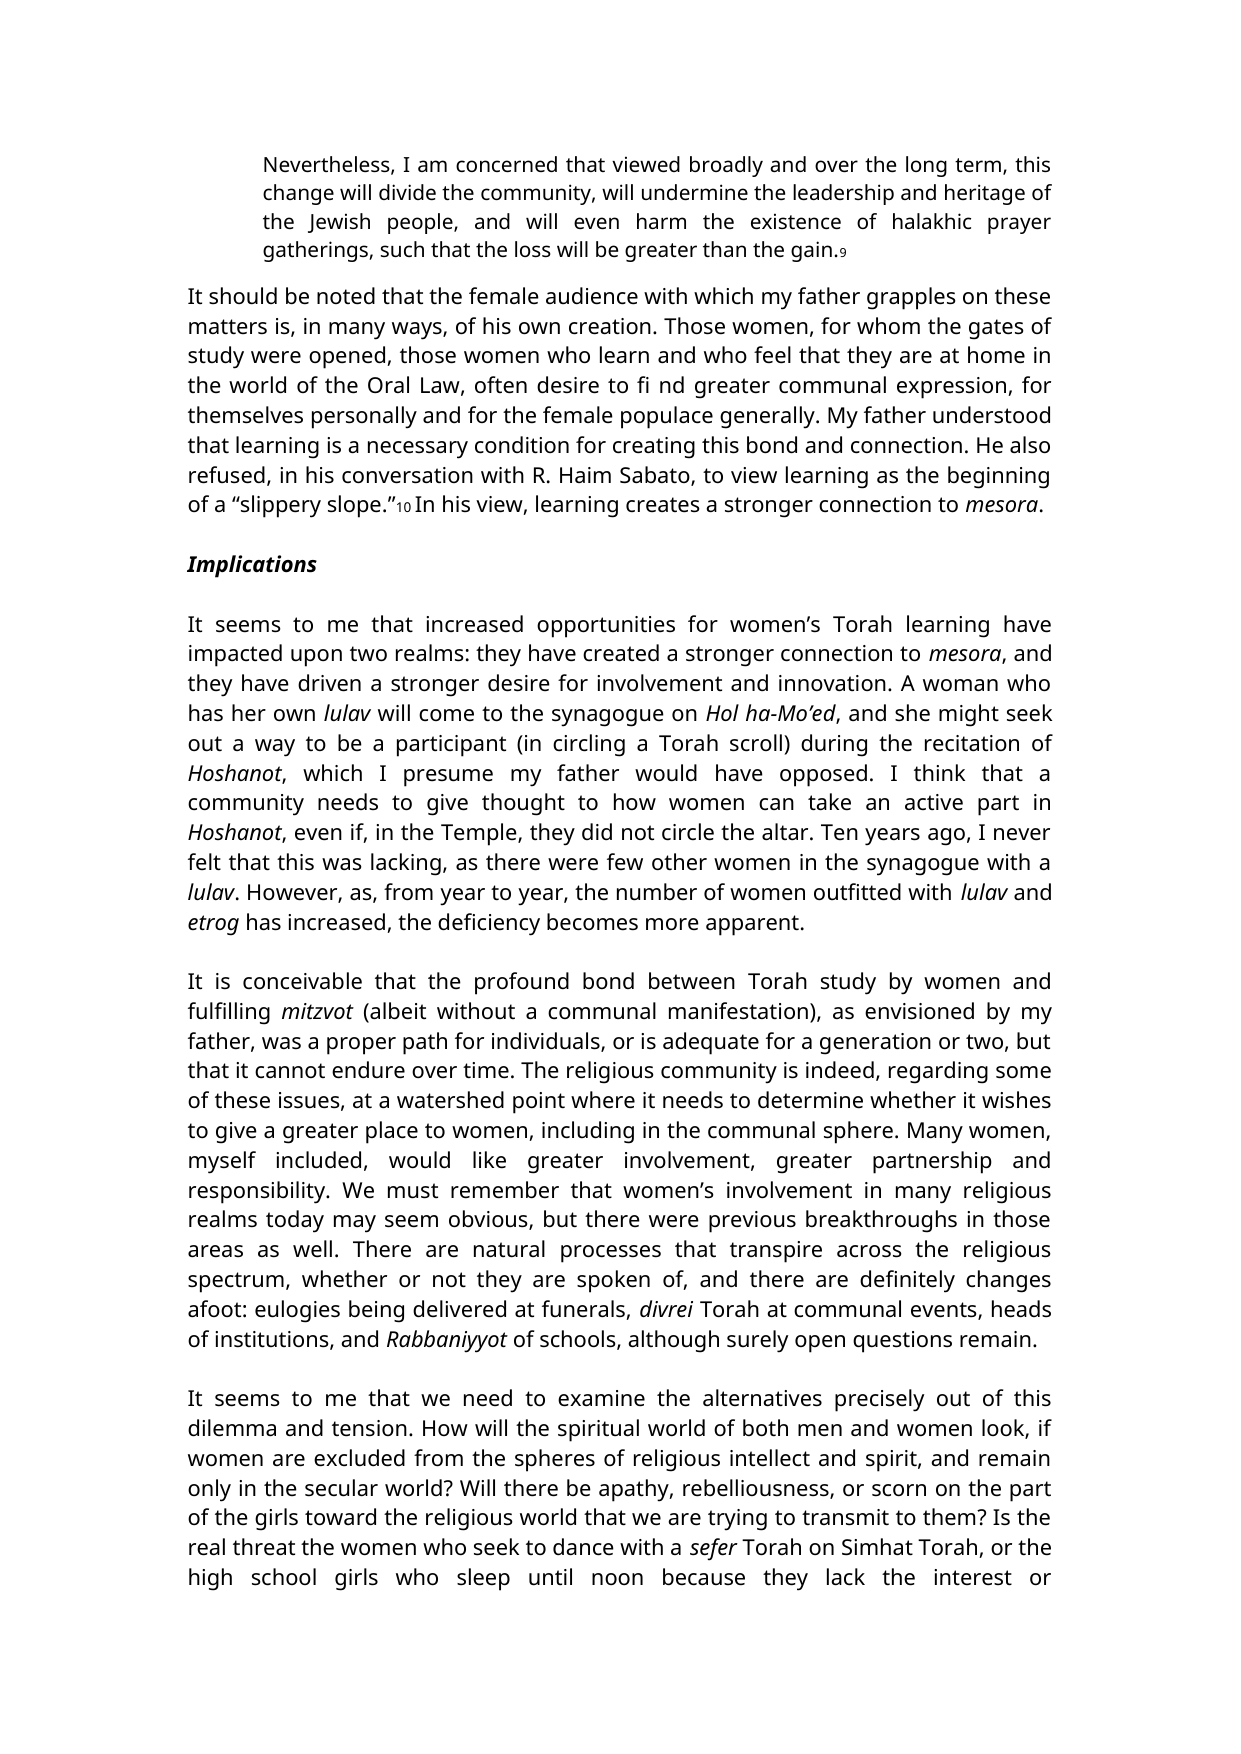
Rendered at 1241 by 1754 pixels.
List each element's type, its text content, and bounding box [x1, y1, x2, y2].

text It seems to me that increased opportunities for women’s Torah learning have impacted upon two realms: they have created a stronger connection to mesora, and they have driven a stronger desire for involvement and innovation. A woman who has her own lulav will come to the synagogue on Hol ha-Mo’ed, and she might seek out a way to be a participant (in circling a Torah scroll) during the recitation of Hoshanot, which I presume my father would have opposed. I think that a community needs to give thought to how women can take an active part in Hoshanot, even if, in the Temple, they did not circle the altar. Ten years ago, I never felt that this was lacking, as there were few other women in the synagogue with a lulav. However, as, from year to year, the number of women outfitted with lulav and etrog has increased, the deficiency becomes more apparent. [187, 608, 1053, 936]
text It should be noted that the female audience with which my father grapples on these matters is, in many ways, of his own creation. Those women, for whom the gates of study were opened, those women who learn and who feel that they are at home in the world of the Oral Law, often desire to fi nd greater communal expression, for themselves personally and for the female populace generally. My father understood that learning is a necessary condition for creating this bond and connection. He also refused, in his conversation with R. Haim Sabato, to view learning as the beginning of a “slippery slope.”10 In his view, learning creates a stronger connection to mesora. [187, 281, 1053, 519]
text Implications [187, 549, 1053, 579]
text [187, 1383, 1053, 1592]
text It is conceivable that the profound bond between Torah study by women and fulfilling mitzvot (albeit without a communal manifestation), as envisioned by my father, was a proper path for individuals, or is adequate for a generation or two, but that it cannot endure over time. The religious community is indeed, regarding some of these issues, at a watershed point where it needs to determine whether it wishes to give a greater place to women, including in the communal sphere. Many women, myself included, would like greater involvement, greater partnership and responsibility. We must remember that women’s involvement in many religious realms today may seem obvious, but there were previous breakthroughs in those areas as well. There are natural processes that transpire across the religious spectrum, whether or not they are spoken of, and there are definitely changes afoot: eulogies being delivered at funerals, divrei Torah at communal events, heads of institutions, and Rabbaniyyot of schools, although surely open questions remain. [187, 966, 1053, 1353]
text Nevertheless, I am concerned that viewed broadly and over the long term, this change will divide the community, will undermine the leadership and heritage of the Jewish people, and will even harm the existence of halakhic prayer gatherings, such that the loss will be greater than the gain.9 [262, 150, 1053, 264]
